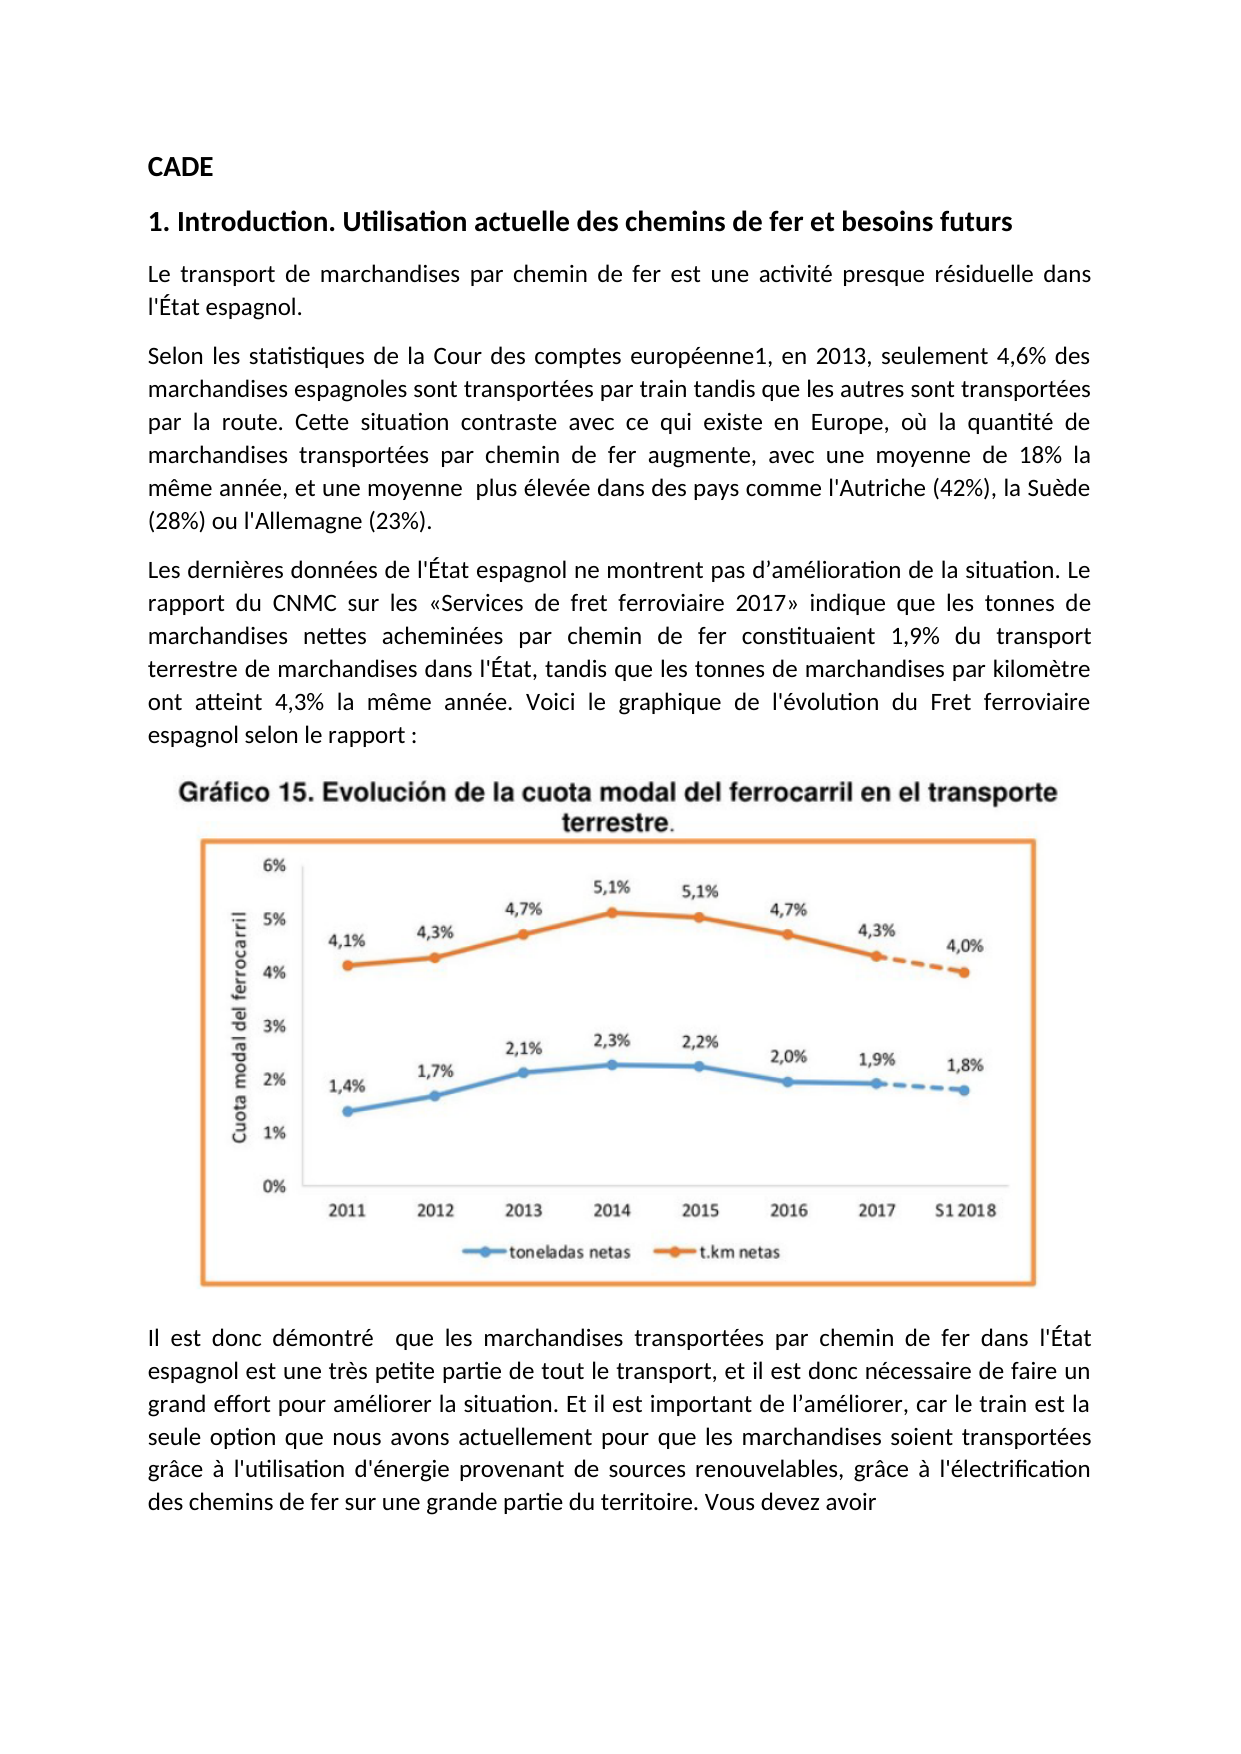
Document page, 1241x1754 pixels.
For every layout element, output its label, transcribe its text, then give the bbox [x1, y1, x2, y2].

text 1. Introduction. Utilisation actuelle des chemins de fer et besoins futurs [148, 203, 1093, 238]
text Les dernières données de l'État espagnol ne montrent pas d’amélioration de la situation. Le rapport du CNMC sur les «Services de fret ferroviaire 2017» indique que les tonnes de marchandises nettes acheminées par chemin de fer constituaient 1,9% du transport terrestre de marchandises dans l'État, tandis que les tonnes de marchandises par kilomètre ont atteint 4,3% la même année. Voici le graphique de l'évolution du Fret ferroviaire espagnol selon le rapport : [148, 554, 1093, 749]
text Selon les statistiques de des comptes européenne1, en 2013, seulement 4,6% des marchandises espagnoles sont transportées par train tandis que les autres sont transportées par la route. Cette situation contraste avec ce qui existe en Europe, où la quantité de marchandises transportées par chemin de fer augmente, avec une moyenne de 18% la même année, et une moyenne plus élevée dans des pays comme l'Autriche (42%), (28%) ou l'Allemagne (23%). [148, 340, 1093, 535]
text CADE [148, 148, 1093, 183]
text Il est donc démontré que les marchandises transportées par chemin de fer dans l'État espagnol est une très petite partie de tout le transport, et il est donc nécessaire de faire un grand effort pour améliorer la situation. Et il est important de l’améliorer, car le train est la seule option que nous avons actuellement pour que les marchandises soient transportées grâce à l'utilisation d'énergie provenant de sources renouvelables, grâce à l'électrification des chemins de fer sur une grande partie du territoire. Vous devez avoir [148, 1322, 1093, 1517]
text Le transport de marchandises par chemin de fer est une activité presque résiduelle dans l'État espagnol. [148, 258, 1093, 321]
